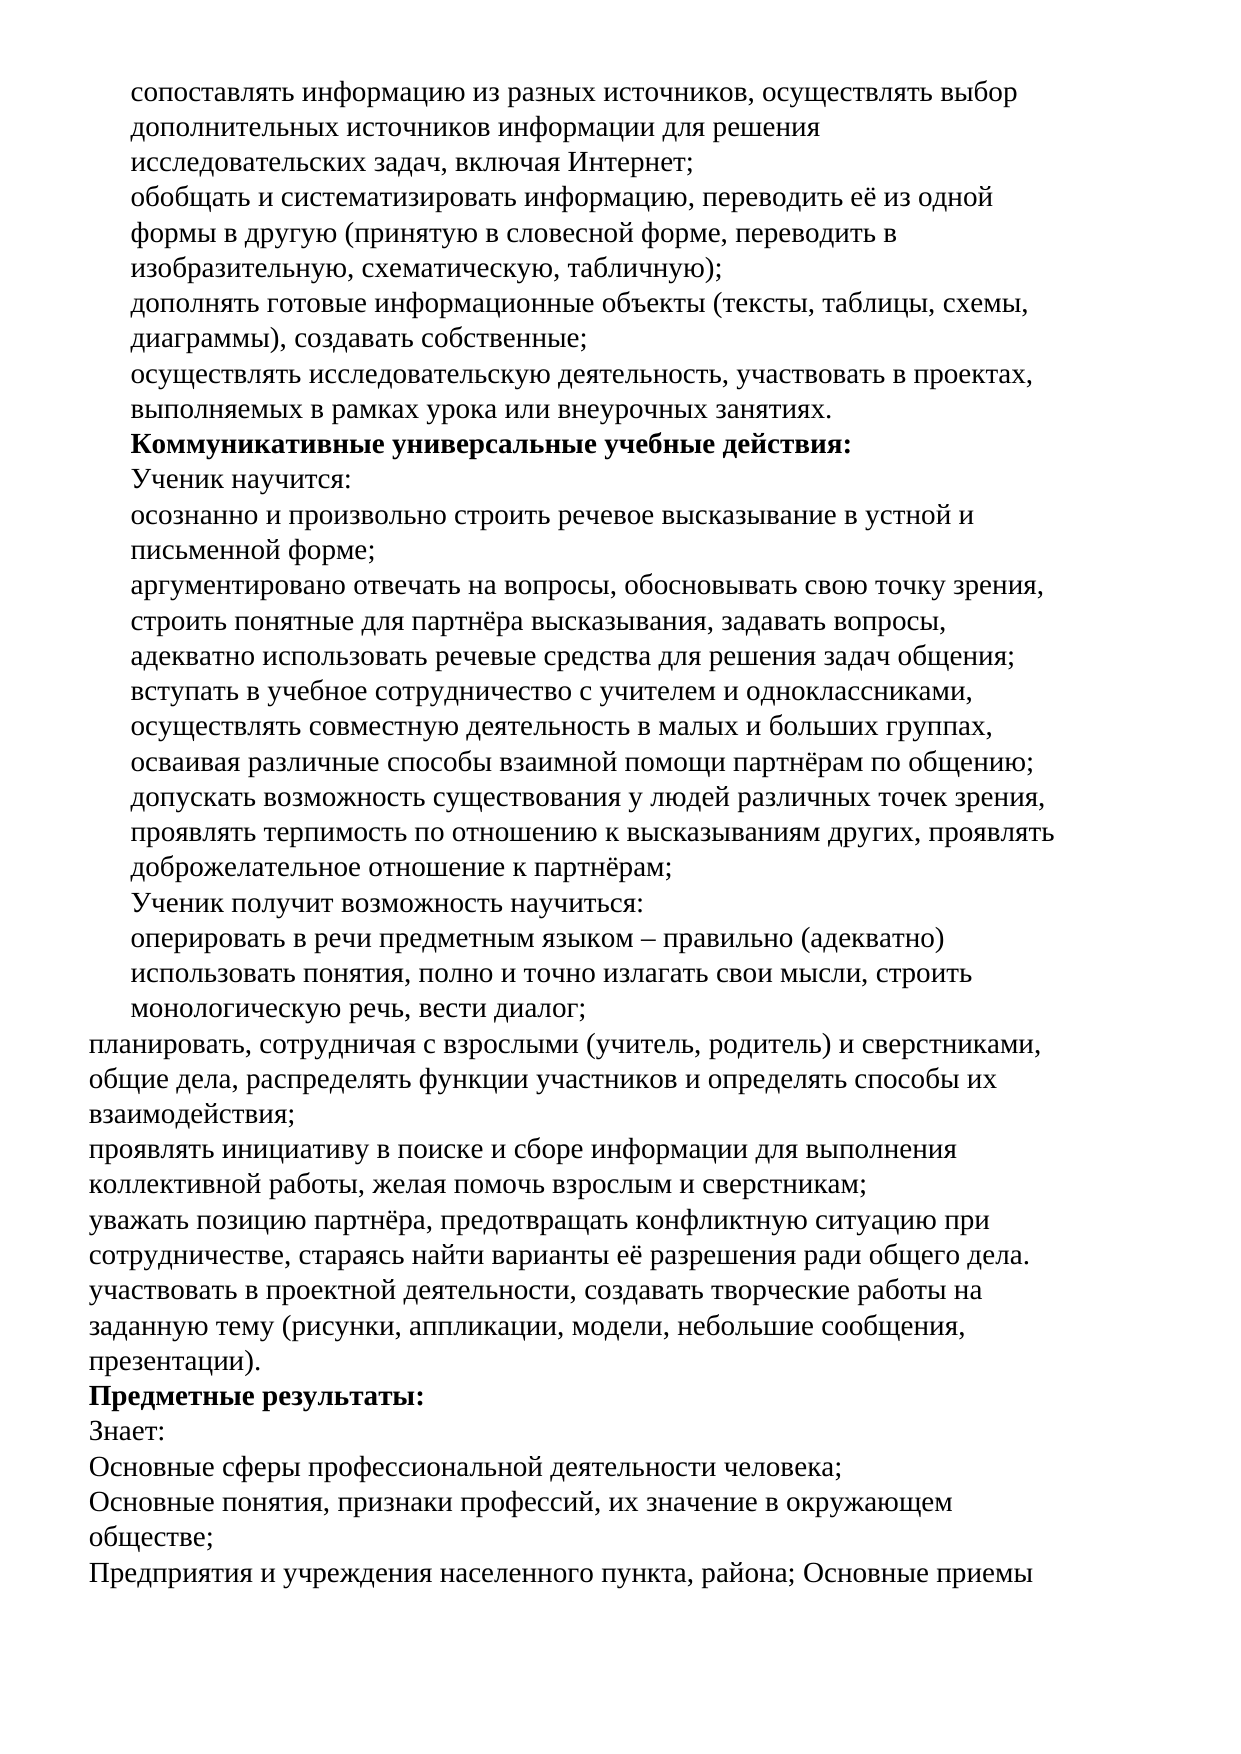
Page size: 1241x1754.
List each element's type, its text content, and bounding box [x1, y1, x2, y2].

text проявлять инициативу в поиске и сборе информации для выполнения коллективной работы, желая помочь взрослым и сверстникам; [88, 1131, 1063, 1200]
text сопоставлять информацию из разных источников, осуществлять выбор дополнительных источников информации для решения исследовательских задач, включая Интернет; [130, 74, 1063, 178]
text допускать возможность существования у людей различных точек зрения, проявлять терпимость по отношению к высказываниям других, проявлять доброжелательное отношение к партнёрам; [130, 779, 1063, 883]
text Ученик получит возможность научиться: [130, 885, 1063, 918]
text Основные понятия, признаки профессий, их значение в окружающем обществе; [88, 1484, 1063, 1553]
text Ученик научится: [130, 462, 1063, 495]
text участвовать в проектной деятельности, создавать творческие работы на заданную тему (рисунки, аппликации, модели, небольшие сообщения, презентации). [88, 1272, 1063, 1376]
text уважать позицию партнёра, предотвращать конфликтную ситуацию при сотрудничестве, стараясь найти варианты её разрешения ради общего дела. [88, 1202, 1063, 1271]
text осуществлять исследовательскую деятельность, участвовать в проектах, выполняемых в рамках урока или внеурочных занятиях. [130, 356, 1063, 424]
text Основные сферы профессиональной деятельности человека; [88, 1449, 1063, 1482]
text обобщать и систематизировать информацию, переводить её из одной формы в другую (принятую в словесной форме, переводить в изобразительную, схематическую, табличную); [130, 179, 1063, 283]
text аргументировано отвечать на вопросы, обосновывать свою точку зрения, строить понятные для партнёра высказывания, задавать вопросы, адекватно использовать речевые средства для решения задач общения; [130, 567, 1063, 671]
text дополнять готовые информационные объекты (тексты, таблицы, схемы, диаграммы), создавать собственные; [130, 285, 1063, 354]
text планировать, сотрудничая с взрослыми (учитель, родитель) и сверстниками, общие дела, распределять функции участников и определять способы их взаимодействия; [88, 1026, 1063, 1130]
text вступать в учебное сотрудничество с учителем и одноклассниками, осуществлять совместную деятельность в малых и больших группах, осваивая различные способы взаимной помощи партнёрам по общению; [130, 673, 1063, 777]
text Предметные результаты: [88, 1378, 1063, 1412]
text Знает: [88, 1413, 1063, 1447]
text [88, 1555, 1063, 1588]
text оперировать в речи предметным языком – правильно (адекватно) использовать понятия, полно и точно излагать свои мысли, строить монологическую речь, вести диалог; [130, 920, 1063, 1024]
text Коммуникативные универсальные учебные действия: [130, 426, 1063, 460]
text осознанно и произвольно строить речевое высказывание в устной и письменной форме; [130, 497, 1063, 566]
